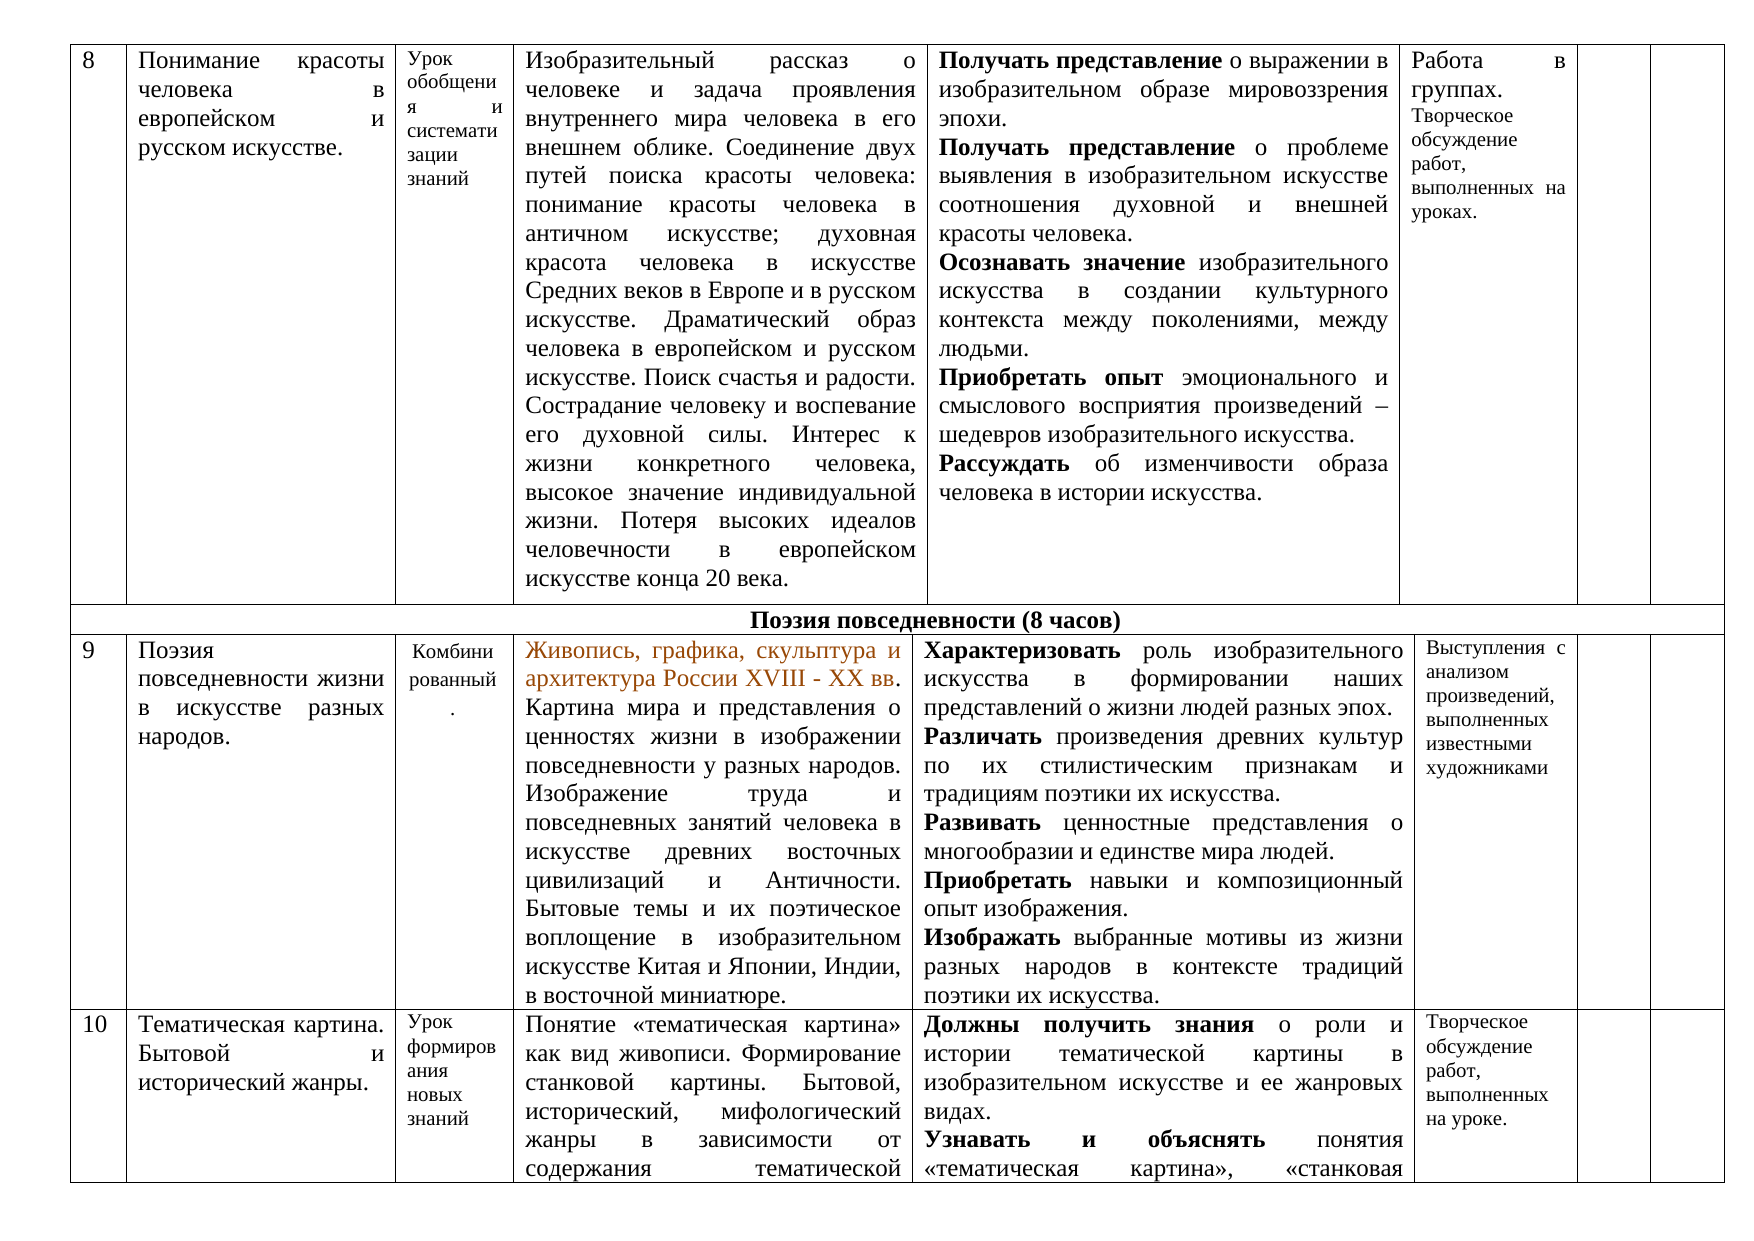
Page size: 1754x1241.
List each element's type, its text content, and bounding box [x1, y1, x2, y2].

table_cell Характеризовать роль изобразительного искусства в формировании наших представлений о жизни людей разных эпох. Различать произведения древних культур по их стилистическим признакам и традициям поэтики их искусства. Развивать ценностные представления о многообразии и единстве мира людей. Приобретать навыки и композиционный опыт изображения. Изображать выбранные мотивы из жизни разных народов в контексте традиций поэтики их искусства. [913, 635, 1414, 1008]
table_cell Комбинированный. [396, 635, 513, 1008]
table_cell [514, 1010, 912, 1182]
table_cell 10 [71, 1010, 126, 1182]
table_cell Работа в группах. Творческое обсуждение работ, выполненных на уроках. [1400, 45, 1577, 604]
table_cell [1578, 635, 1650, 1008]
table_cell Выступления с анализом произведений, выполненных известными художниками [1415, 635, 1577, 1008]
table_cell [1651, 45, 1724, 604]
table_cell 8 [71, 45, 126, 604]
table_cell [1651, 1010, 1724, 1182]
table_cell [1651, 635, 1724, 1008]
table_cell [1578, 1010, 1650, 1182]
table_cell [913, 1010, 1414, 1182]
table_cell Живопись, графика, скульптура и архитектура России XVIII - XX вв. Картина мира и представления о ценностях жизни в изображении повседневности у разных народов. Изображение труда и повседневных занятий человека в искусстве древних восточных цивилизаций и Античности. Бытовые темы и их поэтическое воплощение в изобразительном искусстве Китая и Японии, Индии, в восточной миниатюре. [514, 635, 912, 1008]
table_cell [396, 1010, 513, 1182]
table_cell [127, 1010, 395, 1182]
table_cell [1415, 1010, 1577, 1182]
table_cell Понимание красоты человека в европейском и русском искусстве. [127, 45, 395, 604]
table_cell Получать представление о выражении в изобразительном образе мировоззрения эпохи. Получать представление о проблеме выявления в изобразительном искусстве соотношения духовной и внешней красоты человека. Осознавать значение изобразительного искусства в создании культурного контекста между поколениями, между людьми. Приобретать опыт эмоционального и смыслового восприятия произведений – шедевров изобразительного искусства. Рассуждать об изменчивости образа человека в истории искусства. [928, 45, 1399, 604]
table_cell 9 [71, 635, 126, 1008]
table_cell Поэзия повседневности (8 часов) [71, 605, 1724, 634]
table_cell Изобразительный рассказ о человеке и задача проявления внутреннего мира человека в его внешнем облике. Соединение двух путей поиска красоты человека: понимание красоты человека в античном искусстве; духовная красота человека в искусстве Средних веков в Европе и в русском искусстве. Драматический образ человека в европейском и русском искусстве. Поиск счастья и радости. Сострадание человеку и воспевание его духовной силы. Интерес к жизни конкретного человека, высокое значение индивидуальной жизни. Потеря высоких идеалов человечности в европейском искусстве конца 20 века. [514, 45, 927, 604]
table_cell [1578, 45, 1650, 604]
table_cell Поэзия повседневности жизни в искусстве разных народов. [127, 635, 395, 1008]
table_cell Урок обобщения и систематизации знаний [396, 45, 513, 604]
